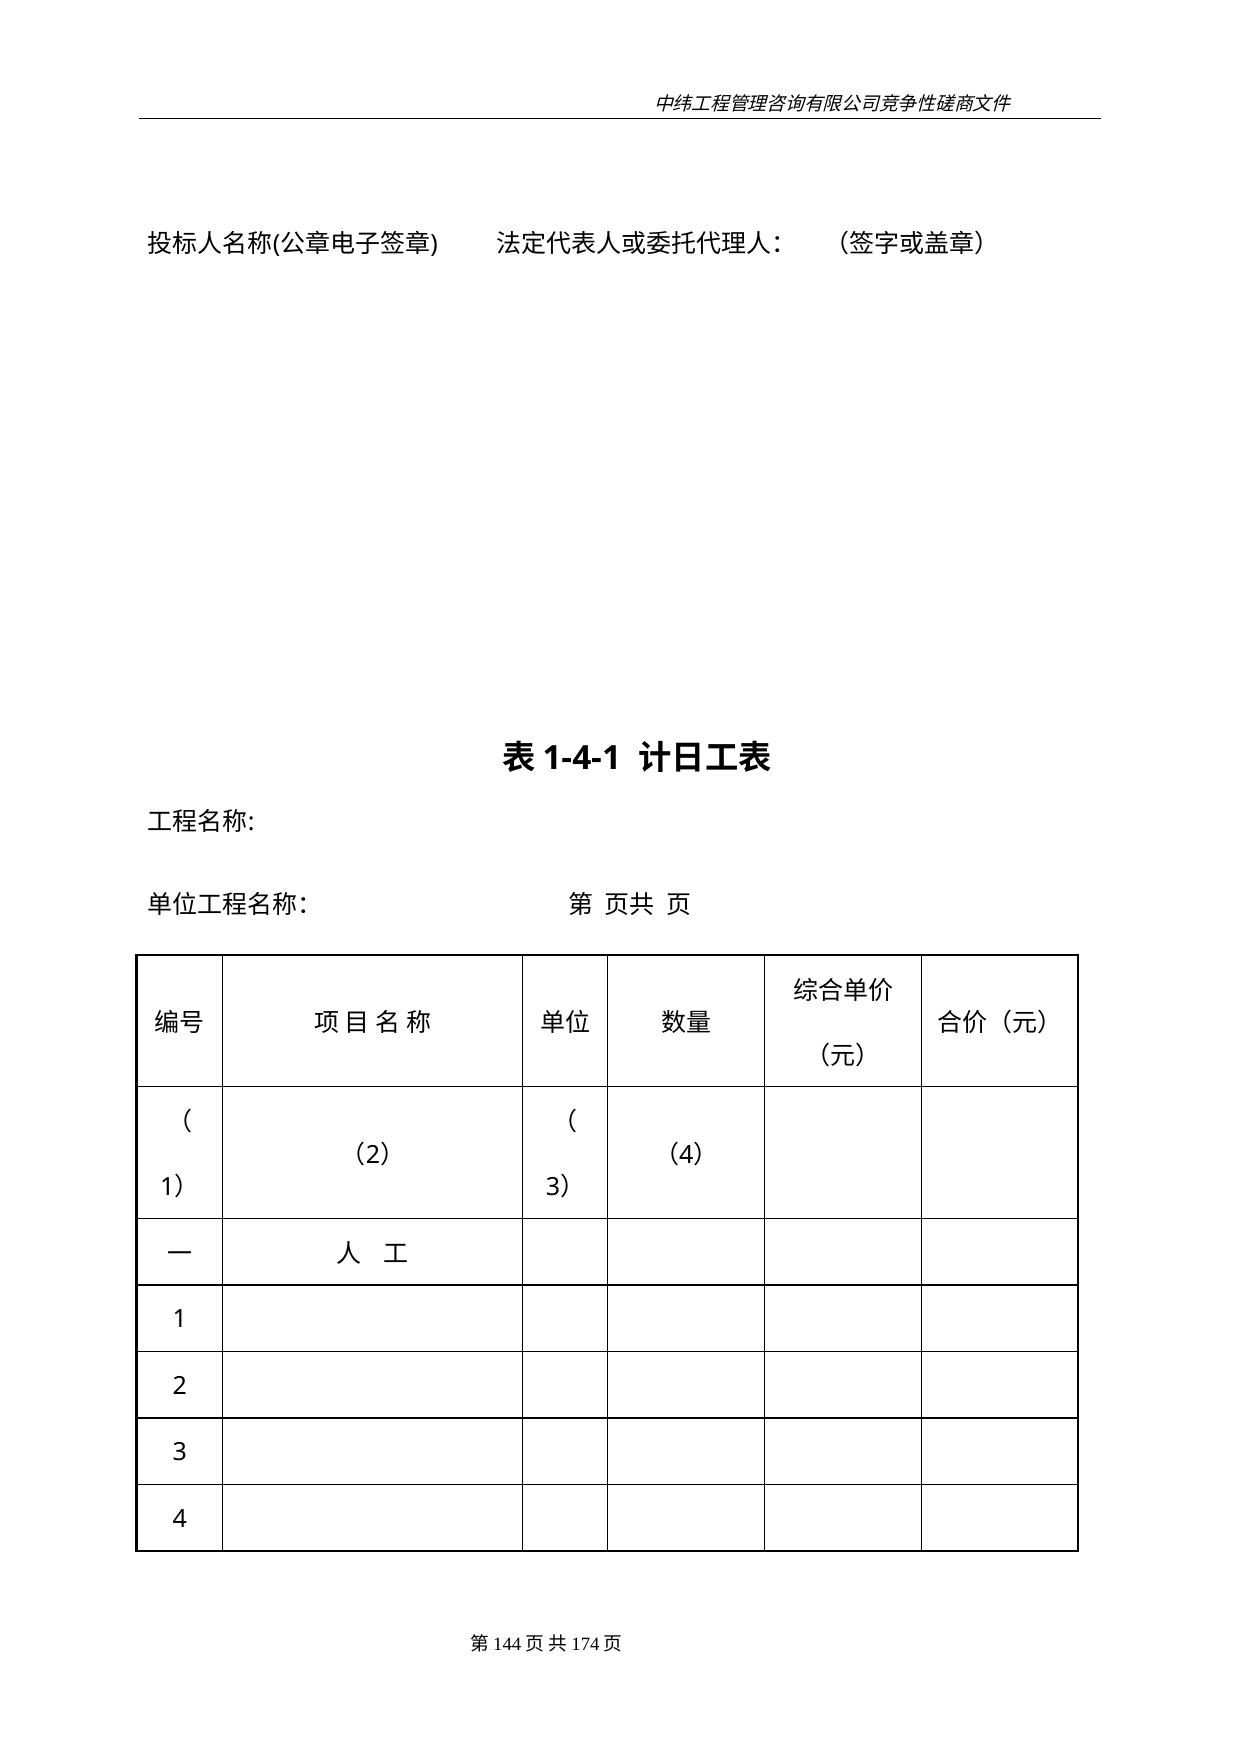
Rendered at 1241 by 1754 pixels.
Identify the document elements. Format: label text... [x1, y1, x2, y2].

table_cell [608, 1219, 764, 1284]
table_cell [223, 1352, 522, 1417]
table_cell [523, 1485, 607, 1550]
text 单位工程名称： 第 页共 页 [148, 871, 1093, 936]
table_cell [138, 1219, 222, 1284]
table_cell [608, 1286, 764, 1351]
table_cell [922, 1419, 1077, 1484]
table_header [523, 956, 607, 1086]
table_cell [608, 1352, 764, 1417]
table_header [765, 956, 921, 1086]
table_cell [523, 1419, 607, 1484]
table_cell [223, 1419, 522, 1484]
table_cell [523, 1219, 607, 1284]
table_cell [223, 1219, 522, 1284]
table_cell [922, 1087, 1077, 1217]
text 工程名称: [148, 787, 1093, 852]
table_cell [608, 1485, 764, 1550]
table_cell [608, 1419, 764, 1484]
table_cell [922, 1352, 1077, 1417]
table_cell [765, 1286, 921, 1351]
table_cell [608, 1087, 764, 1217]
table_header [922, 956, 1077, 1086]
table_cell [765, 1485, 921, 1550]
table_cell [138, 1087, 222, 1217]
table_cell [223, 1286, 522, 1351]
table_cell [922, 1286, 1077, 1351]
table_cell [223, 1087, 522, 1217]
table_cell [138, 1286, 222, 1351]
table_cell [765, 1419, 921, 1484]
text 投标人名称(公章电子签章) 法定代表人或委托代理人： （签字或盖章） [148, 209, 1093, 274]
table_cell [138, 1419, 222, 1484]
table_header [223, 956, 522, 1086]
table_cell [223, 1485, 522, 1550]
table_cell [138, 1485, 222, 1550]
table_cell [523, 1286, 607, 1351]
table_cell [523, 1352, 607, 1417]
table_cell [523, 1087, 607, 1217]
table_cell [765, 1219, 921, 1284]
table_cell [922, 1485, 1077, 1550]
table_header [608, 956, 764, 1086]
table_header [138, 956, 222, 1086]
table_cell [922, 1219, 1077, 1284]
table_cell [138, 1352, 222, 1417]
text 表1-4-1 计日工表 [148, 722, 1093, 787]
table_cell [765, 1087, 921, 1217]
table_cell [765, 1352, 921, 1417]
